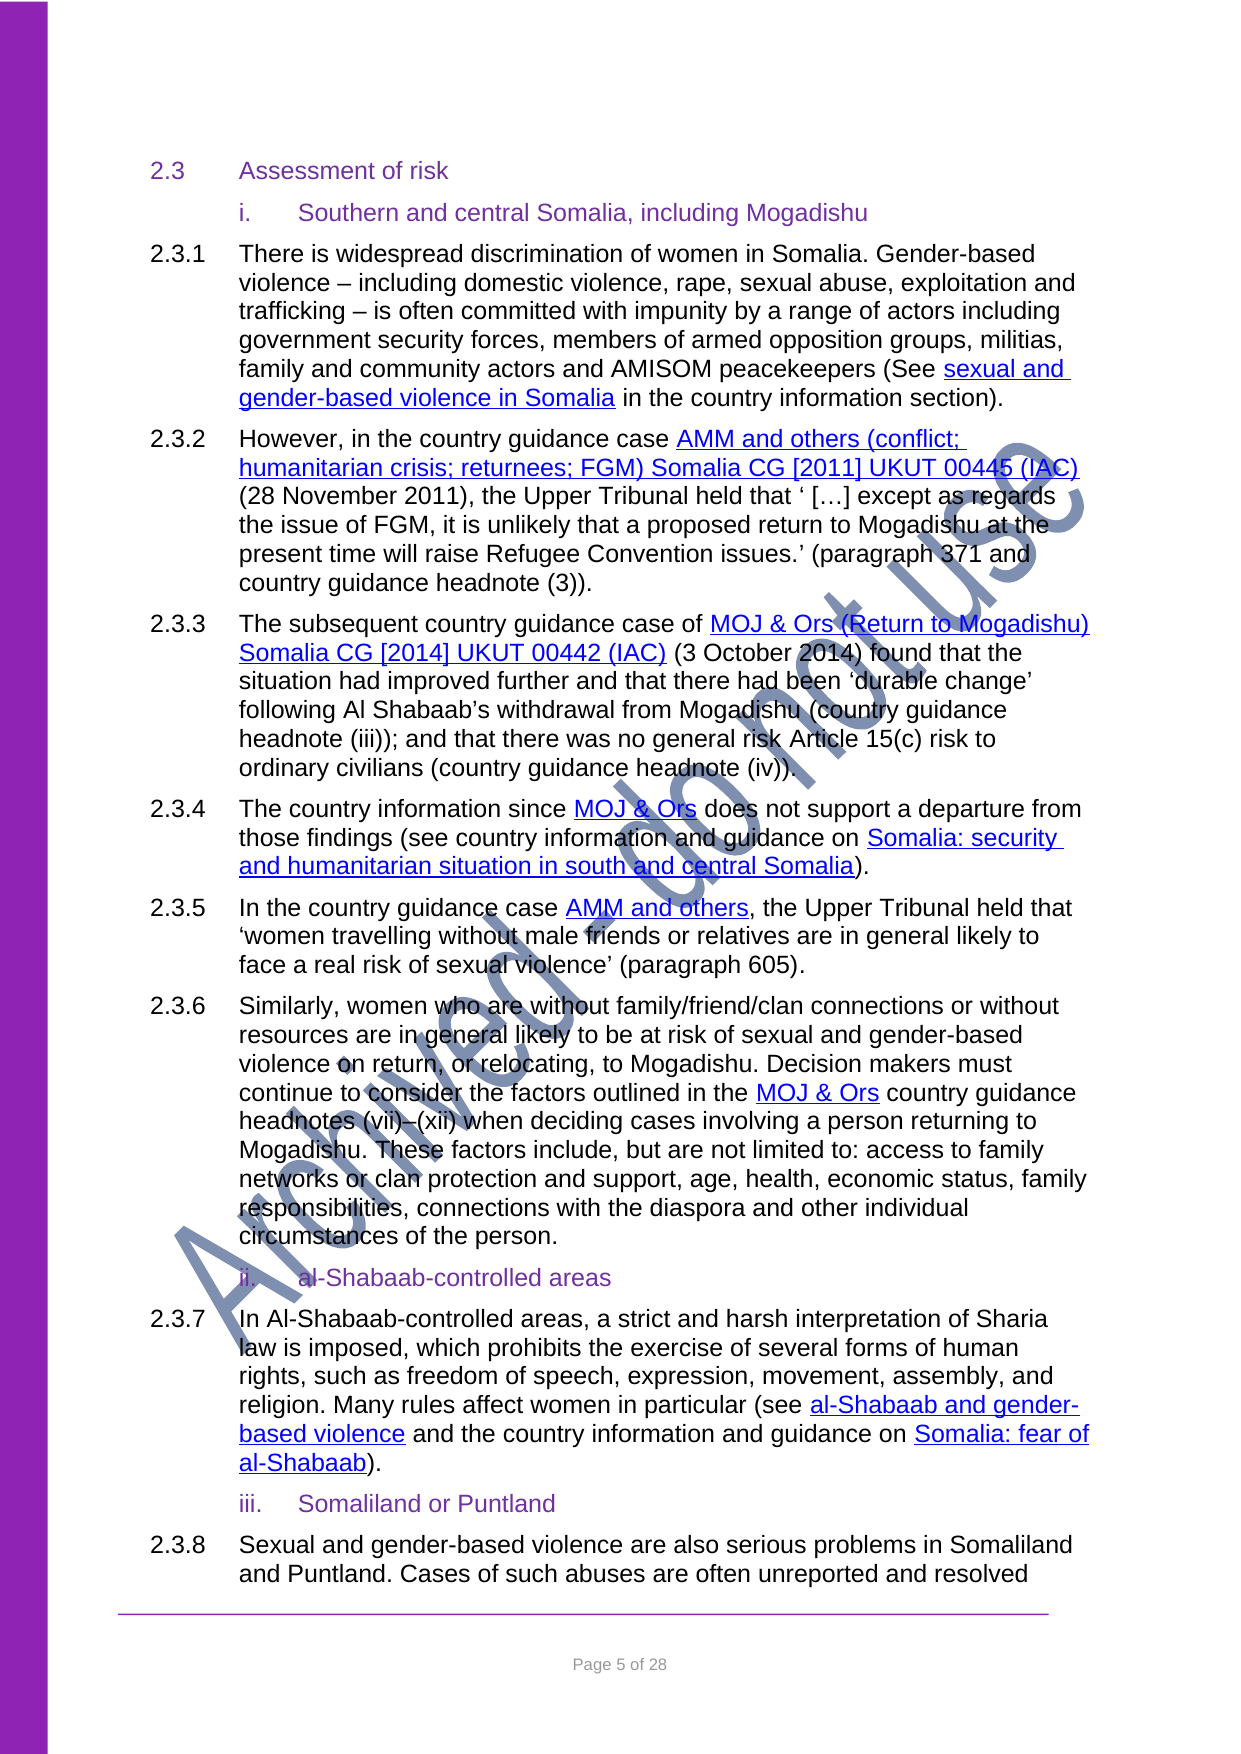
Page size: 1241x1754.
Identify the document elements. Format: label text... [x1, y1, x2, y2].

subtitle Assessment of risk [150, 156, 1090, 185]
subtitle al-Shabaab-controlled areas [239, 1262, 1090, 1291]
list There is widespread discrimination of women in Somalia. Gender-based violence – including domestic violence, rape, sexual abuse, exploitation and trafficking – is often committed with impunity by a range of actors including government security forces, members of armed opposition groups, militias, family and community actors and AMISOM peacekeepers (See sexual and gender-based violence in Somalia in the country information section). [150, 239, 1090, 411]
list In the country guidance case AMM and others, the Upper Tribunal held that ‘women travelling without male friends or relatives are in general likely to face a real risk of sexual violence’ (paragraph 605). [150, 892, 1090, 979]
list In Al-Shabaab-controlled areas, a strict and harsh interpretation of Sharia law is imposed, which prohibits the exercise of several forms of human rights, such as freedom of speech, expression, movement, assembly, and religion. Many rules affect women in particular (see al-Shabaab and gender-based violence and the country information and guidance on Somalia: fear of al-Shabaab). [150, 1304, 1090, 1476]
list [150, 1530, 1090, 1587]
list However, in the country guidance case AMM and others (conflict; humanitarian crisis; returnees; FGM) Somalia CG [2011] UKUT 00445 (IAC) (28 November 2011), the Upper Tribunal held that ‘ […] except as regards the issue of FGM, it is unlikely that a proposed return to Mogadishu at the present time will raise Refugee Convention issues.’ (paragraph 371 and country guidance headnote (3)). [150, 424, 1090, 596]
list The subsequent country guidance case of MOJ & Ors (Return to Mogadishu) Somalia CG [2014] UKUT 00442 (IAC) (3 October 2014) found that the situation had improved further and that there had been ‘durable change’ following Al Shabaab’s withdrawal from Mogadishu (country guidance headnote (iii)); and that there was no general risk Article 15(c) risk to ordinary civilians (country guidance headnote (iv)). [150, 609, 1090, 781]
subtitle Southern and central Somalia, including Mogadishu [239, 197, 1090, 226]
subtitle Somaliland or Puntland [239, 1489, 1090, 1517]
list Similarly, women who are without family/friend/clan connections or without resources are in general likely to be at risk of sexual and gender-based violence on return, or relocating, to Mogadishu. Decision makers must continue to consider the factors outlined in the MOJ & Ors country guidance headnotes (vii)–(xii) when deciding cases involving a person returning to Mogadishu. These factors include, but are not limited to: access to family networks or clan protection and support, age, health, economic status, family responsibilities, connections with the diaspora and other individual circumstances of the person. [150, 991, 1090, 1250]
list The country information since MOJ & Ors does not support a departure from those findings (see country information and guidance on Somalia: security and humanitarian situation in south and central Somalia). [150, 794, 1090, 880]
